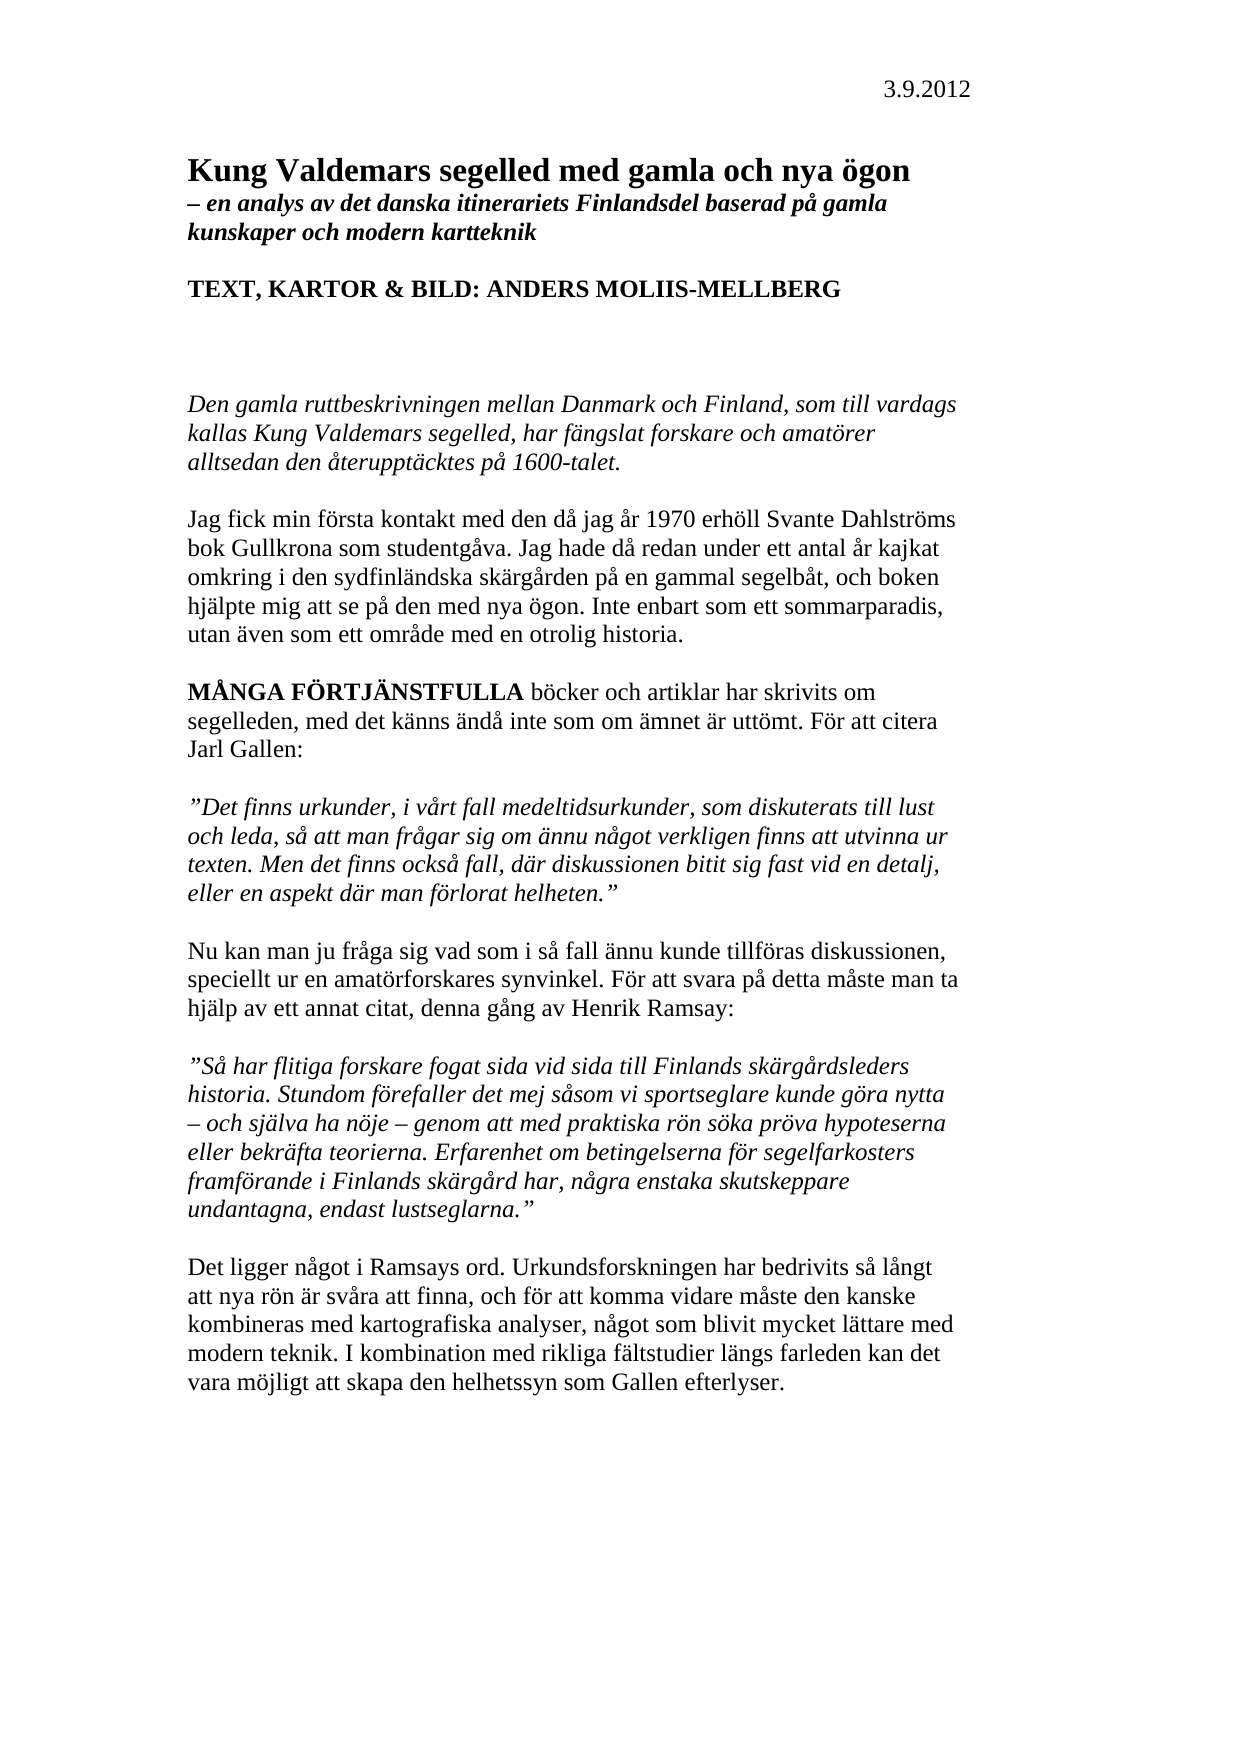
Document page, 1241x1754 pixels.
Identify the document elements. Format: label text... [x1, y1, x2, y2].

text ”Det finns urkunder, i vårt fall medeltidsurkunder, som diskuterats till lust och leda, så att man frågar sig om ännu något verkligen finns att utvinna ur texten. Men det finns också fall, där diskussionen bitit sig fast vid en detalj, eller en aspekt där man förlorat helheten.” [187, 792, 960, 907]
text ”Så har flitiga forskare fogat sida vid sida till Finlands skärgårdsleders historia. Stundom förefaller det mej såsom vi sportseglare kunde göra nytta – och själva ha nöje – genom att med praktiska rön söka pröva hypoteserna eller bekräfta teorierna. Erfarenhet om betingelserna för segelfarkosters framförande i Finlands skärgård har, några enstaka skutskeppare undantagna, endast lustseglarna.” [187, 1051, 960, 1223]
text Nu kan man ju fråga sig vad som i så fall ännu kunde tillföras diskussionen, speciellt ur en amatörforskares synvinkel. För att svara på detta måste man ta hjälp av ett annat citat, denna gång av Henrik Ramsay: [187, 936, 960, 1022]
text Kung Valdemars segelled med gamla och nya ögon [187, 150, 960, 188]
text MÅNGA FÖRTJÄNSTFULLA böcker och artiklar har skrivits om segelleden, med det känns ändå inte som om ämnet är uttömt. För att citera Jarl Gallen: [187, 677, 960, 763]
text – en analys av det danska itinerariets Finlandsdel baserad på gamla kunskaper och modern kartteknik TEXT, KARTOR & BILD: ANDERS MOLIIS-MELLBERG [187, 188, 960, 303]
text Det ligger något i Ramsays ord. Urkundsforskningen har bedrivits så långt att nya rön är svåra att finna, och för att komma vidare måste den kanske kombineras med kartografiska analyser, något som blivit mycket lättare med modern teknik. I kombination med rikliga fältstudier längs farleden kan det vara möjligt att skapa den helhetssyn som Gallen efterlyser. [187, 1252, 960, 1396]
text Den gamla ruttbeskrivningen mellan Danmark och Finland, som till vardags kallas Kung Valdemars segelled, har fängslat forskare och amatörer alltsedan den återupptäcktes på 1600-talet. Jag fick min första kontakt med den då jag år 1970 erhöll Svante Dahlströms bok Gullkrona som studentgåva. Jag hade då redan under ett antal år kajkat omkring i den sydfinländska skärgården på en gammal segelbåt, och boken hjälpte mig att se på den med nya ögon. Inte enbart som ett sommarparadis, utan även som ett område med en otrolig historia. [187, 389, 960, 648]
